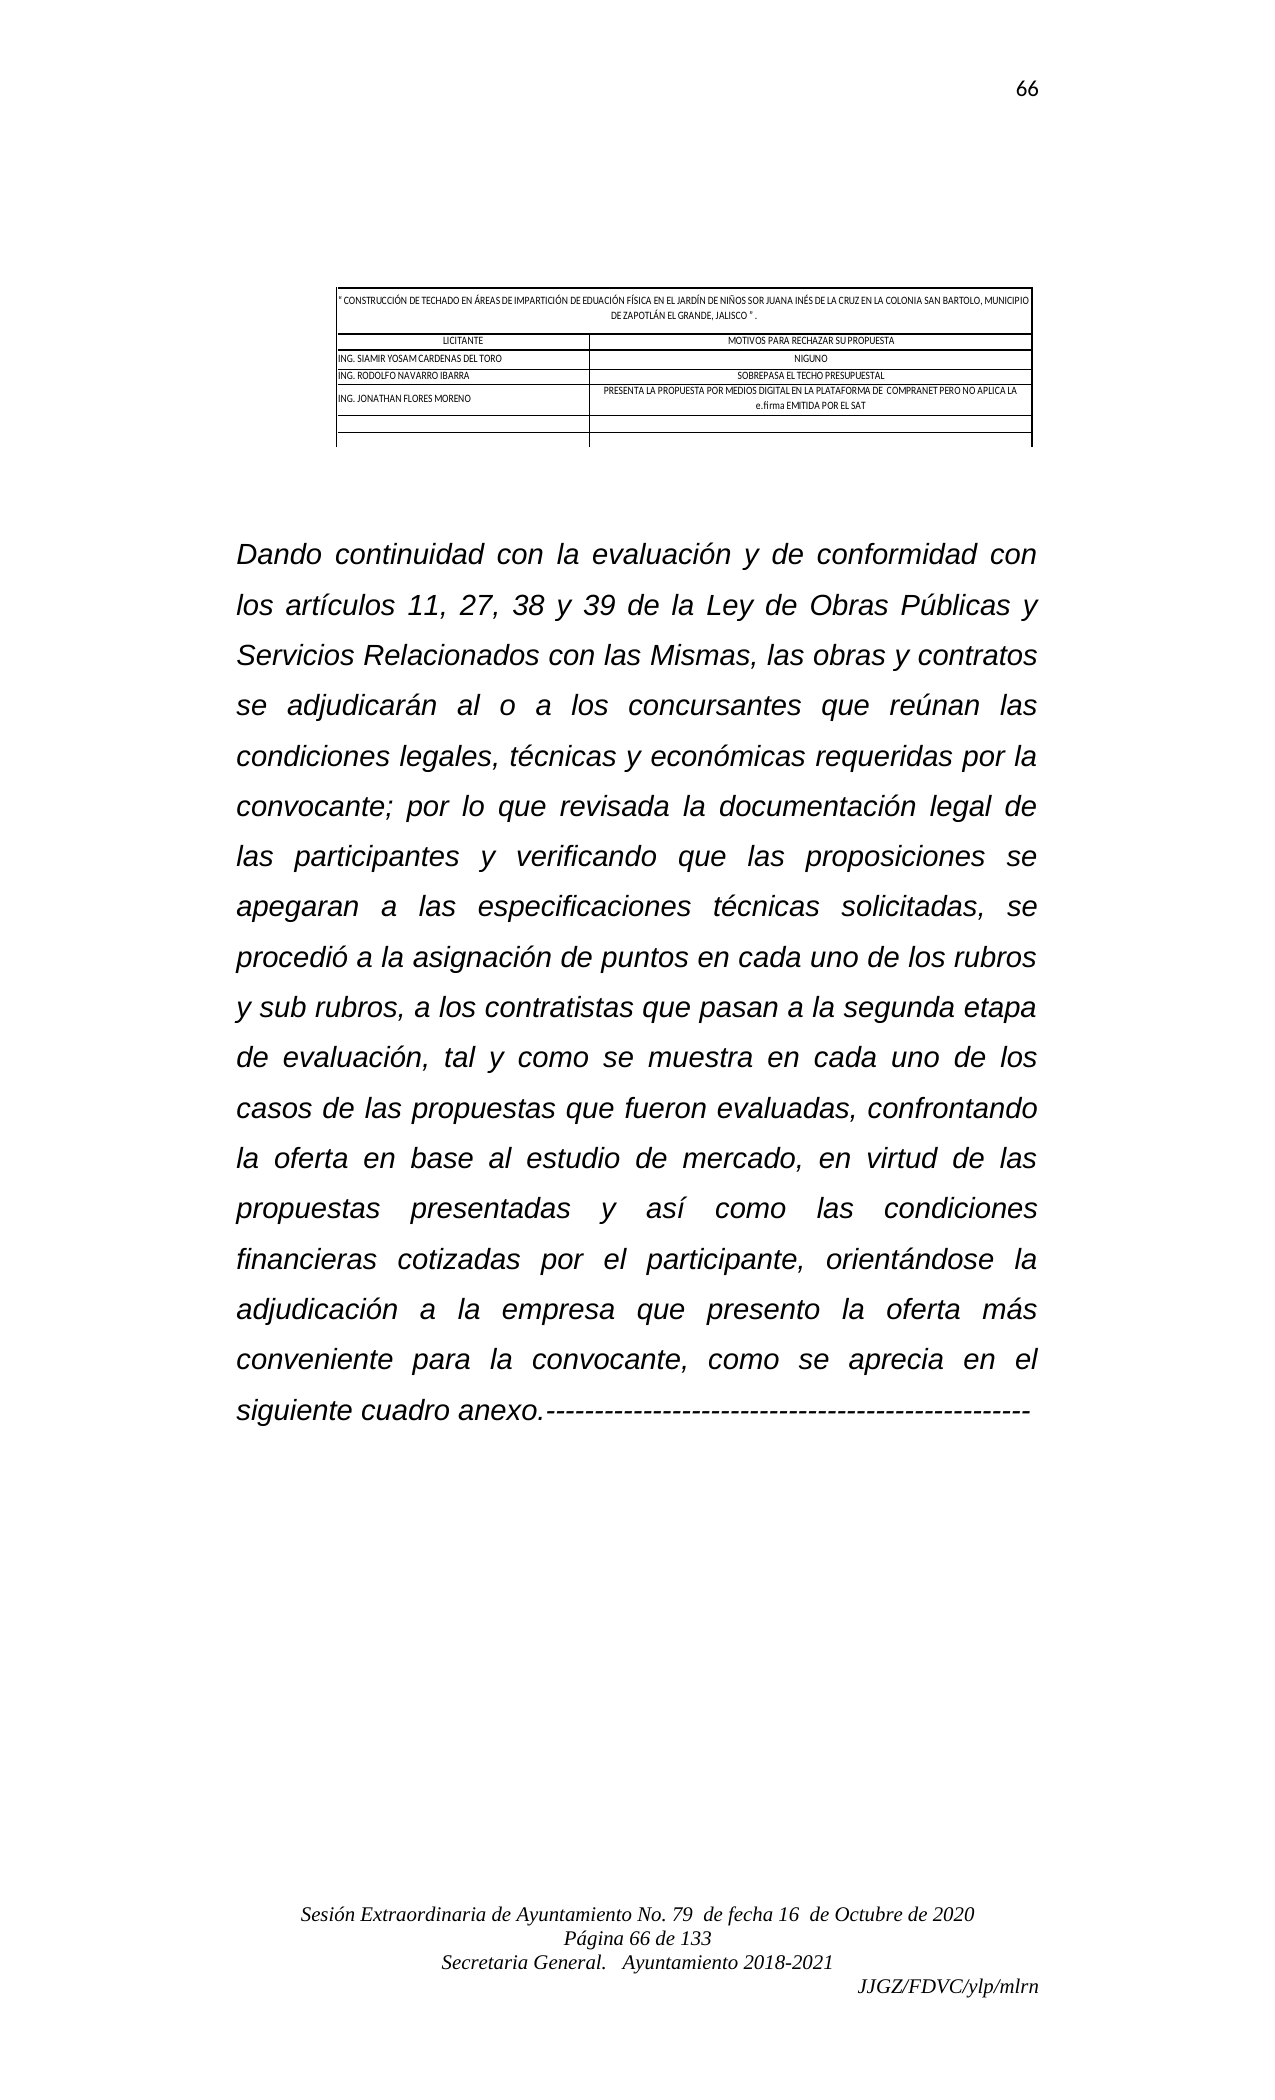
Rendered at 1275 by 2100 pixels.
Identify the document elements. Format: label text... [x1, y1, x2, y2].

text Dando continuidad con la evaluación y de conformidad con los artículos 11, 27, 38 y 39 de la Ley de Obras Públicas y Servicios Relacionados con las Mismas, las obras y contratos se adjudicarán al o a los concursantes que reúnan las condiciones legales, técnicas y económicas requeridas por la convocante; por lo que revisada la documentación legal de las participantes y verificando que las proposiciones se apegaran a las especificaciones técnicas solicitadas, se procedió a la asignación de puntos en cada uno de los rubros y sub rubros, a los contratistas que pasan a la segunda etapa de evaluación, tal y como se muestra en cada uno de los casos de las propuestas que fueron evaluadas, confrontando la oferta en base al estudio de mercado, en virtud de las propuestas presentadas y así como las condiciones financieras cotizadas por el participante, orientándose la adjudicación a la empresa que presento la oferta más conveniente para la convocante, como se aprecia en el siguiente cuadro anexo.-------------------------------------------------- [236, 537, 1039, 1426]
